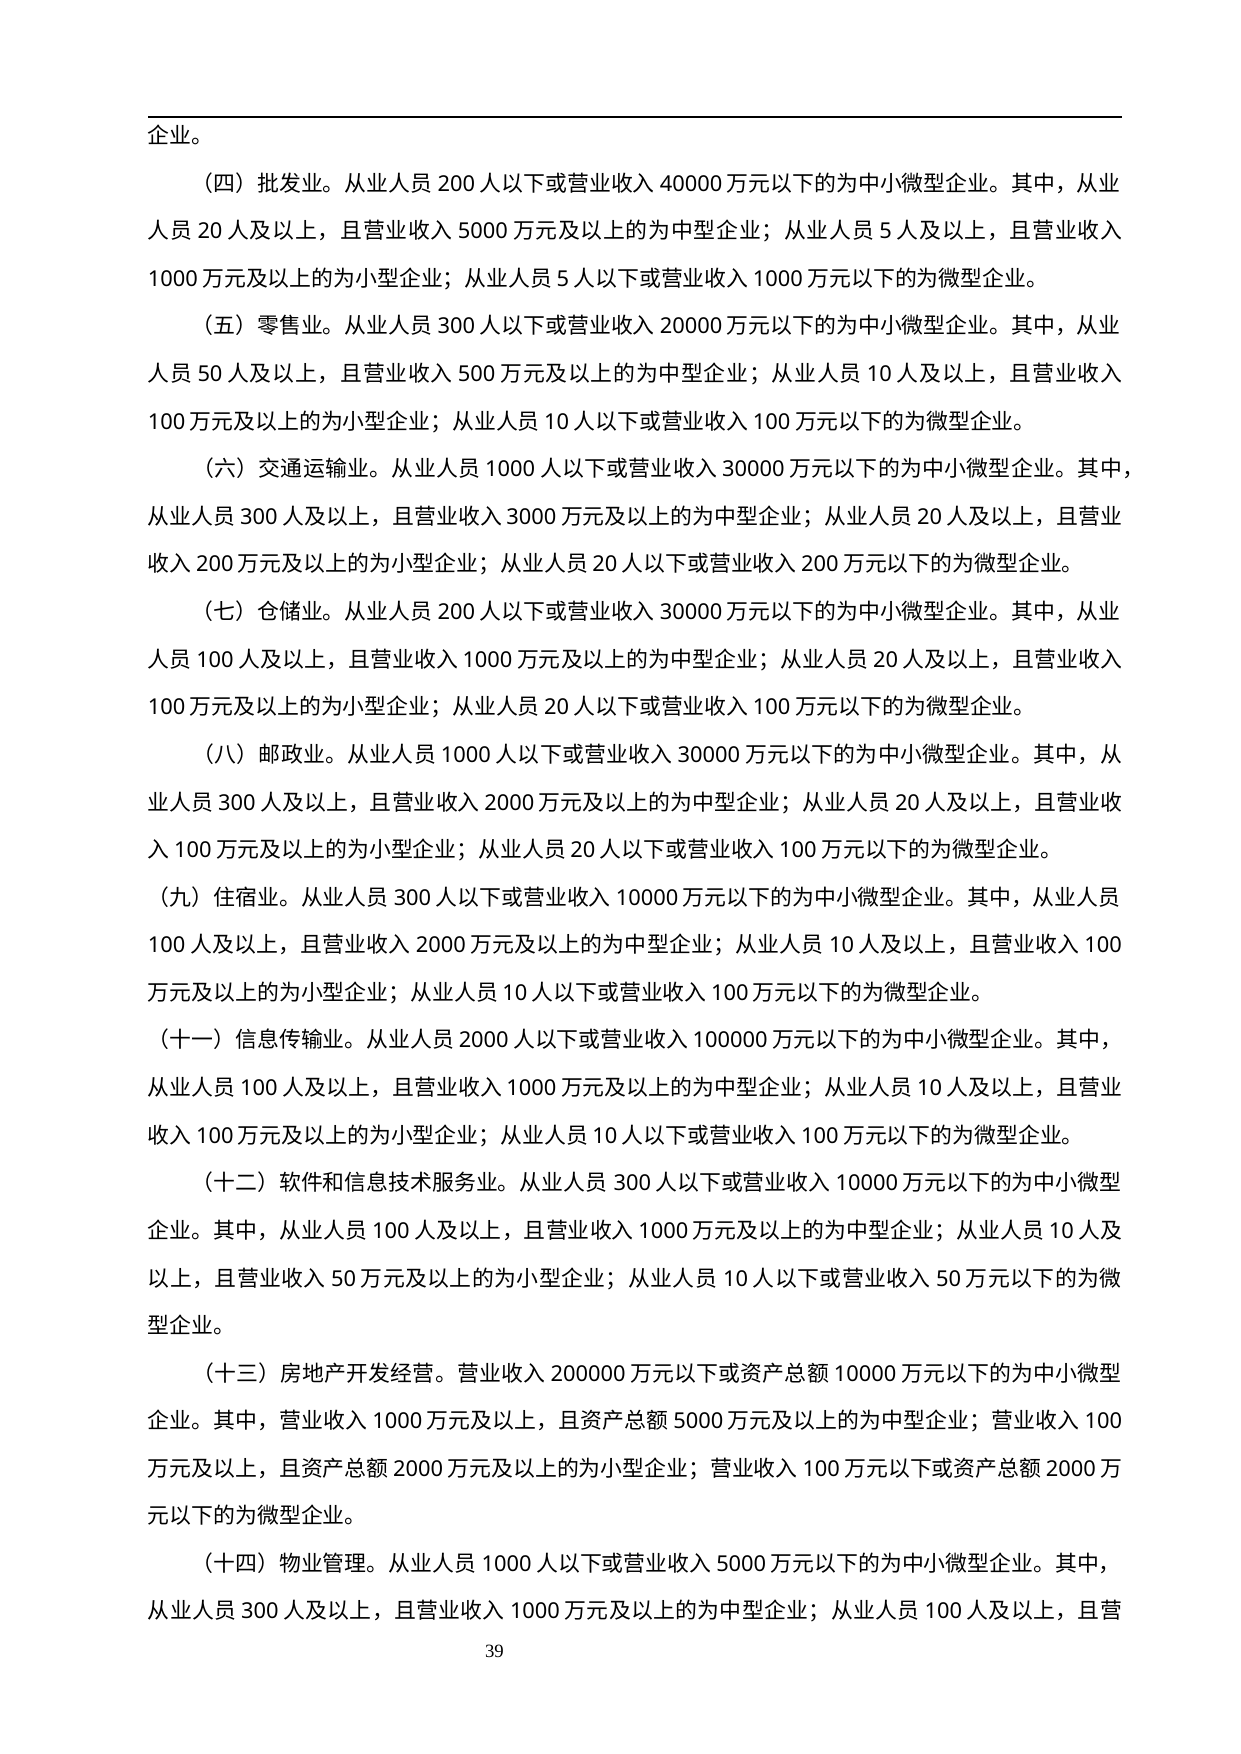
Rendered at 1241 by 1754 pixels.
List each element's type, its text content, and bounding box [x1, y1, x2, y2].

text （八）邮政业。从业人员1000人以下或营业收入30000万元以下的为中小微型企业。其中，从业人员300人及以上，且营业收入2000万元及以上的为中型企业；从业人员20人及以上，且营业收入100万元及以上的为小型企业；从业人员20人以下或营业收入100万元以下的为微型企业。 [148, 737, 1122, 864]
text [148, 1546, 1122, 1625]
text （九）住宿业。从业人员300人以下或营业收入10000万元以下的为中小微型企业。其中，从业人员100人及以上，且营业收入2000万元及以上的为中型企业；从业人员10人及以上，且营业收入100万元及以上的为小型企业；从业人员10人以下或营业收入100万元以下的为微型企业。 [148, 880, 1122, 1007]
text （四）批发业。从业人员200人以下或营业收入40000万元以下的为中小微型企业。其中，从业人员20人及以上，且营业收入5000万元及以上的为中型企业；从业人员5人及以上，且营业收入1000万元及以上的为小型企业；从业人员5人以下或营业收入1000万元以下的为微型企业。 [148, 166, 1122, 293]
text （六）交通运输业。从业人员1000人以下或营业收入30000万元以下的为中小微型企业。其中，从业人员300人及以上，且营业收入3000万元及以上的为中型企业；从业人员20人及以上，且营业收入200万元及以上的为小型企业；从业人员20人以下或营业收入200万元以下的为微型企业。 [148, 451, 1122, 578]
text （七）仓储业。从业人员200人以下或营业收入30000万元以下的为中小微型企业。其中，从业人员100人及以上，且营业收入1000万元及以上的为中型企业；从业人员20人及以上，且营业收入100万元及以上的为小型企业；从业人员20人以下或营业收入100万元以下的为微型企业。 [148, 594, 1122, 721]
text （五）零售业。从业人员300人以下或营业收入20000万元以下的为中小微型企业。其中，从业人员50人及以上，且营业收入500万元及以上的为中型企业；从业人员10人及以上，且营业收入100万元及以上的为小型企业；从业人员10人以下或营业收入100万元以下的为微型企业。 [148, 308, 1122, 435]
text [148, 118, 1122, 150]
text （十一）信息传输业。从业人员2000人以下或营业收入100000万元以下的为中小微型企业。其中，从业人员100人及以上，且营业收入1000万元及以上的为中型企业；从业人员10人及以上，且营业收入100万元及以上的为小型企业；从业人员10人以下或营业收入100万元以下的为微型企业。 [148, 1022, 1122, 1149]
text （十二）软件和信息技术服务业。从业人员300人以下或营业收入10000万元以下的为中小微型企业。其中，从业人员100人及以上，且营业收入1000万元及以上的为中型企业；从业人员10人及以上，且营业收入50万元及以上的为小型企业；从业人员10人以下或营业收入50万元以下的为微型企业。 [148, 1165, 1122, 1340]
text （十三）房地产开发经营。营业收入200000万元以下或资产总额10000万元以下的为中小微型企业。其中，营业收入1000万元及以上，且资产总额5000万元及以上的为中型企业；营业收入100万元及以上，且资产总额2000万元及以上的为小型企业；营业收入100万元以下或资产总额2000万元以下的为微型企业。 [148, 1356, 1122, 1530]
